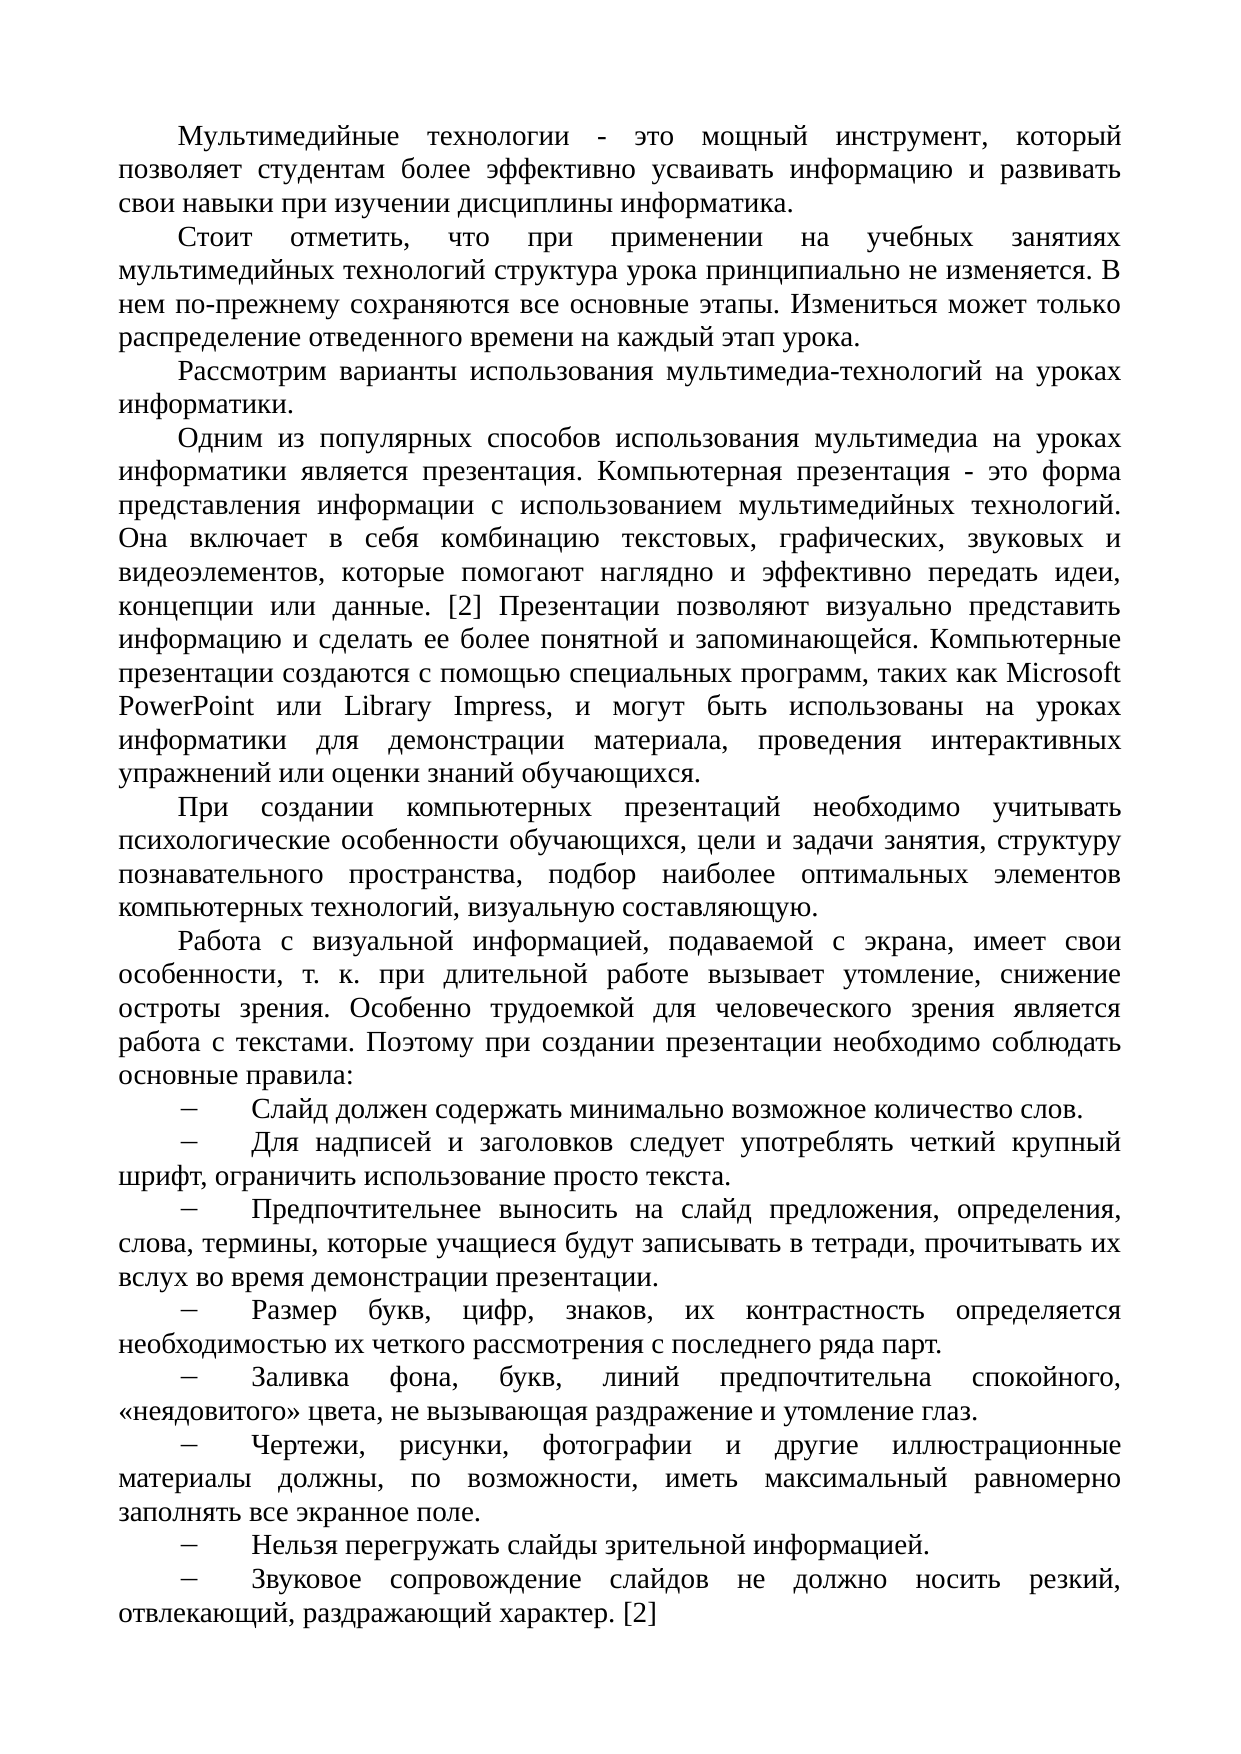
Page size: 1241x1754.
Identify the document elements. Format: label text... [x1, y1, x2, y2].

list Предпочтительнее выносить на слайд предложения, определения, слова, термины, которые учащиеся будут записывать в тетради, прочитывать их вслух во время демонстрации презентации. [118, 1192, 1122, 1292]
text Рассмотрим варианты использования мультимедиа-технологий на уроках информатики. [118, 353, 1122, 420]
list Нельзя перегружать слайды зрительной информацией. [118, 1527, 1122, 1561]
list Заливка фона, букв, линий предпочтительна спокойного, «неядовитого» цвета, не вызывающая раздражение и утомление глаз. [118, 1359, 1122, 1427]
text Стоит отметить, что при применении на учебных занятиях мультимедийных технологий структура урока принципиально не изменяется. В нем по-прежнему сохраняются все основные этапы. Измениться может только распределение отведенного времени на каждый этап урока. [118, 219, 1122, 353]
text Работа с визуальной информацией, подаваемой с экрана, имеет свои особенности, т. к. при длительной работе вызывает утомление, снижение остроты зрения. Особенно трудоемкой для человеческого зрения является работа с текстами. Поэтому при создании презентации необходимо соблюдать основные правила: [118, 923, 1122, 1091]
list Для надписей и заголовков следует употреблять четкий крупный шрифт, ограничить использование просто текста. [118, 1124, 1122, 1192]
text Мультимедийные технологии - это мощный инструмент, который позволяет студентам более эффективно усваивать информацию и развивать свои навыки при изучении дисциплины информатика. [118, 118, 1122, 219]
text Одним из популярных способов использования мультимедиа на уроках информатики является презентация. Компьютерная презентация - это форма представления информации с использованием мультимедийных технологий. Она включает в себя комбинацию текстовых, графических, звуковых и видеоэлементов, которые помогают наглядно и эффективно передать идеи, концепции или данные. [2] Презентации позволяют визуально представить информацию и сделать ее более понятной и запоминающейся. Компьютерные презентации создаются с помощью специальных программ, таких как Microsoft PowerPoint или Library Impress, и могут быть использованы на уроках информатики для демонстрации материала, проведения интерактивных упражнений или оценки знаний обучающихся. [118, 420, 1122, 789]
list Звуковое сопровождение слайдов не должно носить резкий, отвлекающий, раздражающий характер. [2] [118, 1561, 1122, 1628]
list Чертежи, рисунки, фотографии и другие иллюстрационные материалы должны, по возможности, иметь максимальный равномерно заполнять все экранное поле. [118, 1427, 1122, 1527]
text При создании компьютерных презентаций необходимо учитывать психологические особенности обучающихся, цели и задачи занятия, структуру познавательного пространства, подбор наиболее оптимальных элементов компьютерных технологий, визуальную составляющую. [118, 789, 1122, 923]
list Размер букв, цифр, знаков, их контрастность определяется необходимостью их четкого рассмотрения с последнего ряда парт. [118, 1292, 1122, 1359]
list Слайд должен содержать минимально возможное количество слов. [118, 1091, 1122, 1124]
